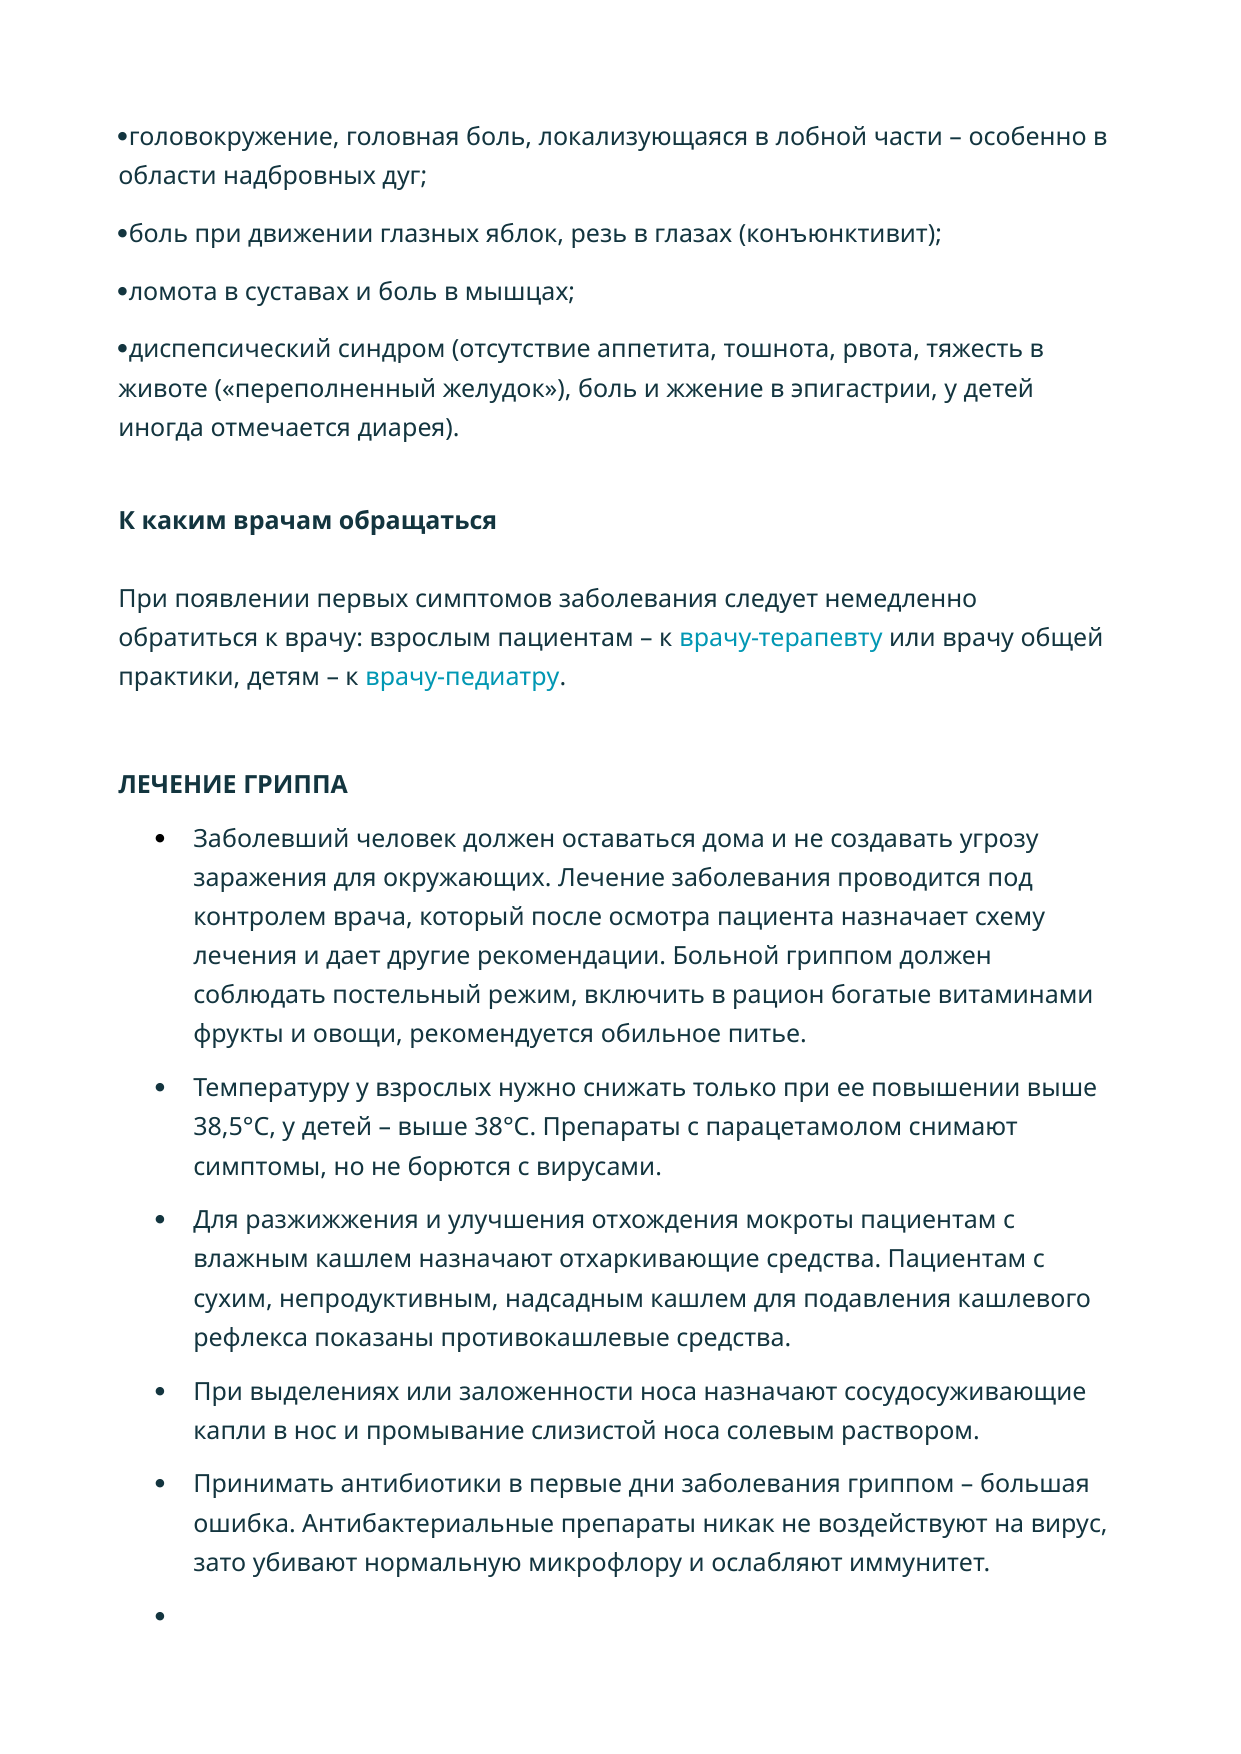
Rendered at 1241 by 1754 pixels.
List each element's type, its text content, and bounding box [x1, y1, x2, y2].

list Для разжижжения и улучшения отхождения мокроты пациентам с влажным кашлем назначают отхаркивающие средства. Пациентам с сухим, непродуктивным, надсадным кашлем для подавления кашлевого рефлекса показаны противокашлевые средства. [156, 1202, 1122, 1353]
list боль при движении глазных яблок, резь в глазах (конъюнктивит); [118, 215, 1122, 249]
list Заболевший человек должен оставаться дома и не создавать угрозу заражения для окружающих. Лечение заболевания проводится под контролем врача, который после осмотра пациента назначает схему лечения и дает другие рекомендации. Больной гриппом должен соблюдать постельный режим, включить в рацион богатые витаминами фрукты и овощи, рекомендуется обильное питье. [156, 820, 1122, 1050]
list Температуру у взрослых нужно снижать только при ее повышении выше 38,5°С, у детей – выше 38°С. Препараты с парацетамолом снимают симптомы, но не борются с вирусами. [156, 1070, 1122, 1182]
list Принимать антибиотики в первые дни заболевания гриппом – большая ошибка. Антибактериальные препараты никак не воздействуют на вирус, зато убивают нормальную микрофлору и ослабляют иммунитет. [156, 1466, 1122, 1578]
list диспепсический синдром (отсутствие аппетита, тошнота, рвота, тяжесть в животе («переполненный желудок»), боль и жжение в эпигастрии, у детей иногда отмечается диарея). [118, 331, 1122, 443]
text К каким врачам обращаться При появлении первых симптомов заболевания следует немедленно обратиться к врачу: взрослым пациентам – к врачу-терапевту или врачу общей практики, детям – к врачу-педиатру. [118, 502, 1122, 693]
text ЛЕЧЕНИЕ ГРИППА [118, 766, 1122, 801]
list головокружение, головная боль, локализующаяся в лобной части – особенно в области надбровных дуг; [118, 118, 1122, 191]
list При выделениях или заложенности носа назначают сосудосуживающие капли в нос и промывание слизистой носа солевым раствором. [156, 1373, 1122, 1446]
list ломота в суставах и боль в мышцах; [118, 273, 1122, 307]
